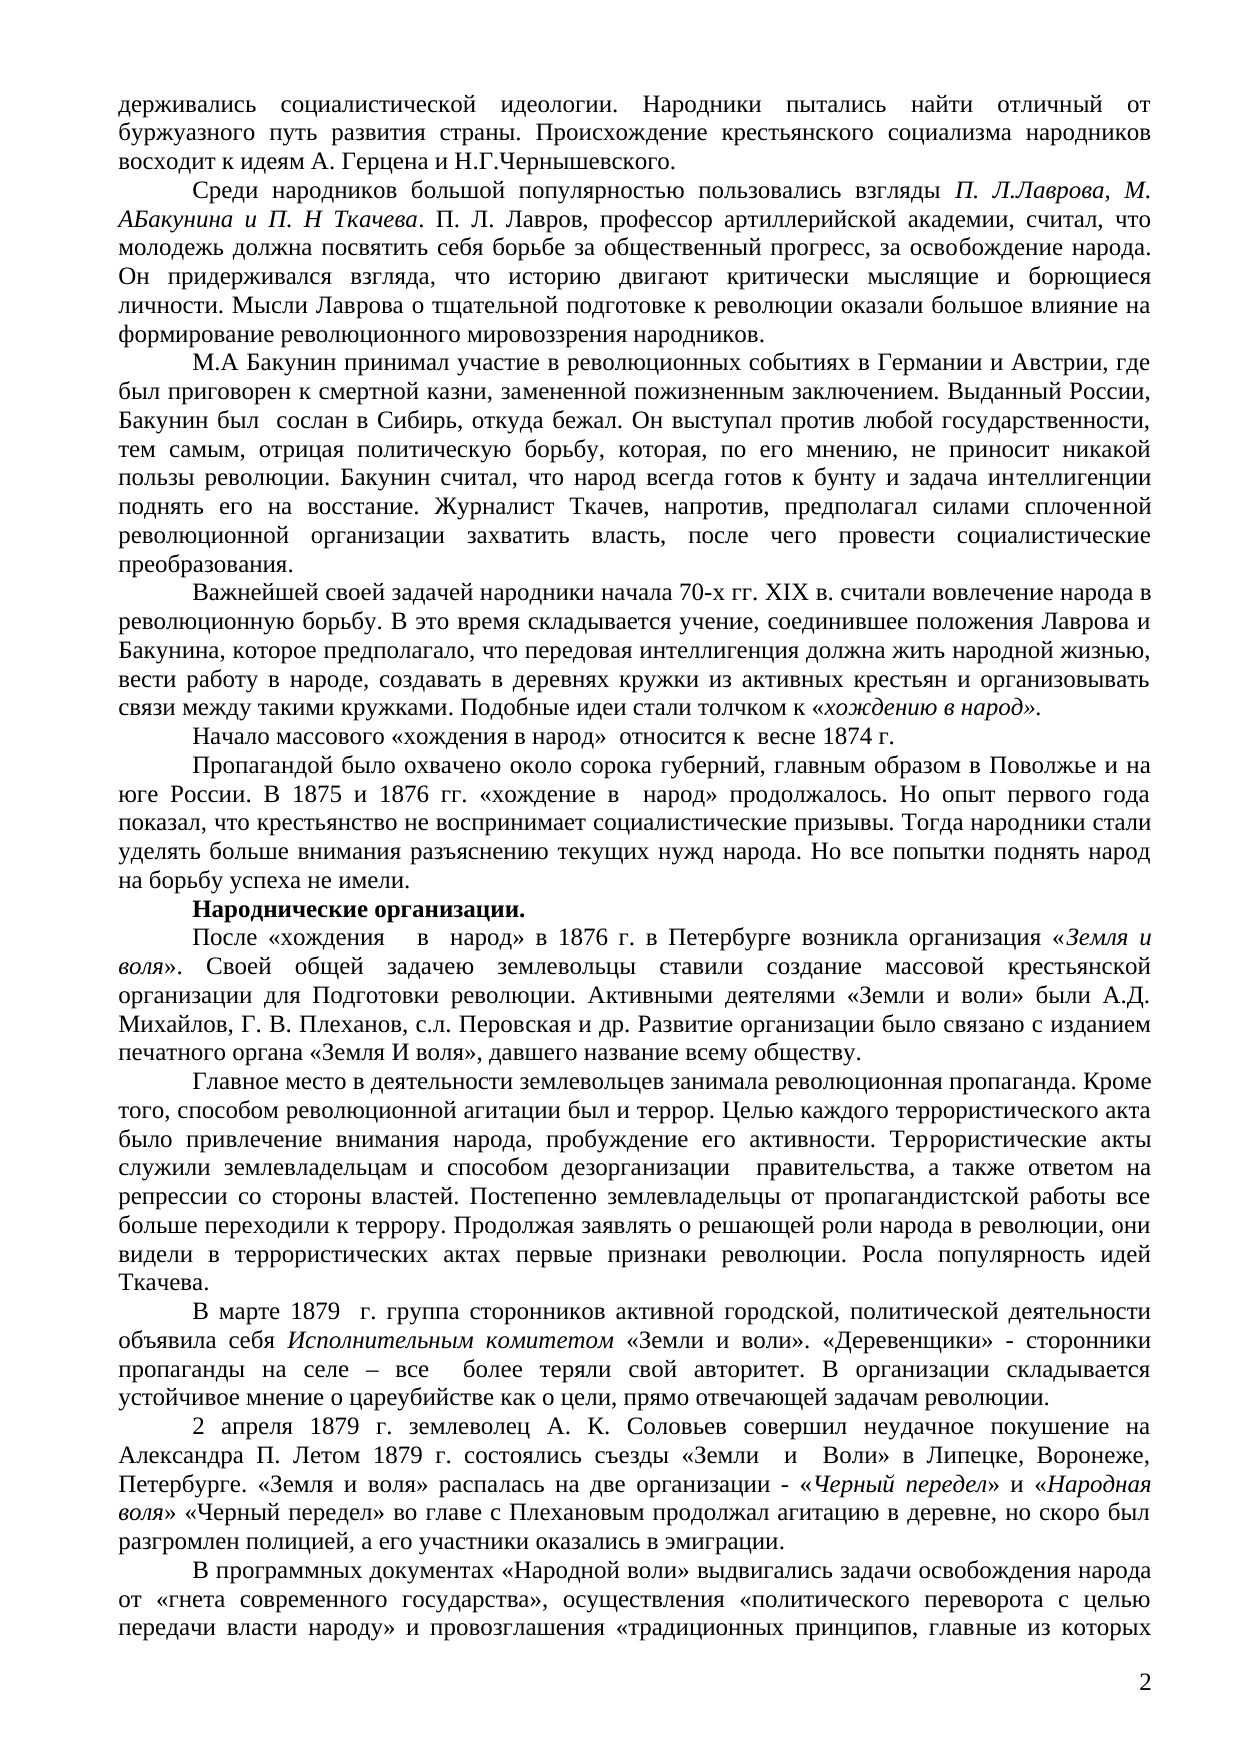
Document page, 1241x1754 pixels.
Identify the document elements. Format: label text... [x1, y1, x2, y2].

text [118, 89, 1152, 175]
text После «хождения в народ» в . в Петербурге возникла организация «Земля и воля». Своей общей задачею землевольцы ставили создание массовой крестьянской организации для Подготовки революции. Активными деятелями «Земли и воли» были А.Д. Михайлов, Г. В. Плеханов, с.л. Перовская и др. Развитие организации было связано с изданием печатного органа «Земля И воля», давшего название всему обществу. [118, 922, 1152, 1066]
text Пропагандой было охвачено около сорока губерний, главным образом в Поволжье и на юге России. В 1875 и 1876 гг. «хождение в народ» продолжалось. Но опыт первого года показал, что крестьянство не воспринимает социалистические призывы. Тогда народники стали уделять больше внимания разъяснению текущих нужд народа. Но все попытки поднять народ на борьбу успеха не имели. [118, 750, 1152, 894]
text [118, 1555, 1152, 1641]
text В марте 1879 г. группа сторонников активной городской, политической деятельности объявила себя Исполнительным комитетом «Земли и воли». «Деревенщики» - сторонники пропаганды на селе – все более теряли свой авторитет. В организации складывается устойчивое мнение о цареубийстве как о цели, прямо отвечающей задачам революции. [118, 1296, 1152, 1411]
text М.А Бакунин принимал участие в революционных событиях в Германии и Австрии, где был приговорен к смертной казни, замененной пожизненным заключением. Выданный России, Бакунин был сослан в Сибирь, откуда бежал. Он выступал против любой государственности, тем самым, отрицая политическую борьбу, которая, по его мнению, не приносит никакой пользы революции. Бакунин считал, что народ всегда готов к бунту и задача интеллигенции поднять его на восстание. Журналист Ткачев, напротив, предполагал силами сплоченной революционной организации захватить власть, после чего провести социалистические преобразования. [118, 347, 1152, 577]
text Главное место в деятельности землевольцев занимала революционная пропаганда. Кроме того, способом революционной агитации был и террор. Целью каждого террористического акта было привлечение внимания народа, пробуждение его активности. Террористические акты служили землевладельцам и способом дезорганизации правительства, а также ответом на репрессии со стороны властей. Постепенно землевладельцы от пропагандистской работы все больше переходили к террору. Продолжая заявлять о решающей роли народа в революции, они видели в террористических актах первые признаки революции. Росла популярность идей Ткачева. [118, 1066, 1152, 1296]
text Важнейшей своей задачей народники начала 70-х гг. XIX в. считали вовлечение народа в революционную борьбу. В это время складывается учение, соединившее положения Лаврова и Бакунина, которое предполагало, что передовая интеллигенция должна жить народной жизнью, вести работу в народе, создавать в деревнях кружки из активных крестьян и организовывать связи между такими кружками. Подобные идеи стали толчком к «хождению в народ». [118, 577, 1152, 721]
text Народнические организации. [118, 894, 1152, 922]
text Среди народников большой популярностью пользовались взгляды П. Л.Лаврова, М. АБакунина и П. Н Ткачева. П. Л. Лавров, профессор артиллерийской академии, считал, что молодежь должна посвятить себя борьбе за общественный прогресс, за освобождение народа. Он придерживался взгляда, что историю двигают критически мыслящие и борющиеся личности. Мысли Лаврова о тщательной подготовке к революции оказали большое влияние на формирование революционного мировоззрения народников. [118, 175, 1152, 347]
text Начало массового «хождения в народ» относится к весне . [118, 721, 1152, 750]
text 2 апреля . землеволец А. К. Соловьев совершил неудачное покушение на Александра П. Летом . состоялись съезды «Земли и Воли» в Липецке, Воронеже, Петербурге. «Земля и воля» распалась на две организации - «Черный передел» и «Народная воля» «Черный передел» во главе с Плехановым продолжал агитацию в деревне, но скоро был разгромлен полицией, а его участники оказались в эмиграции. [118, 1411, 1152, 1555]
